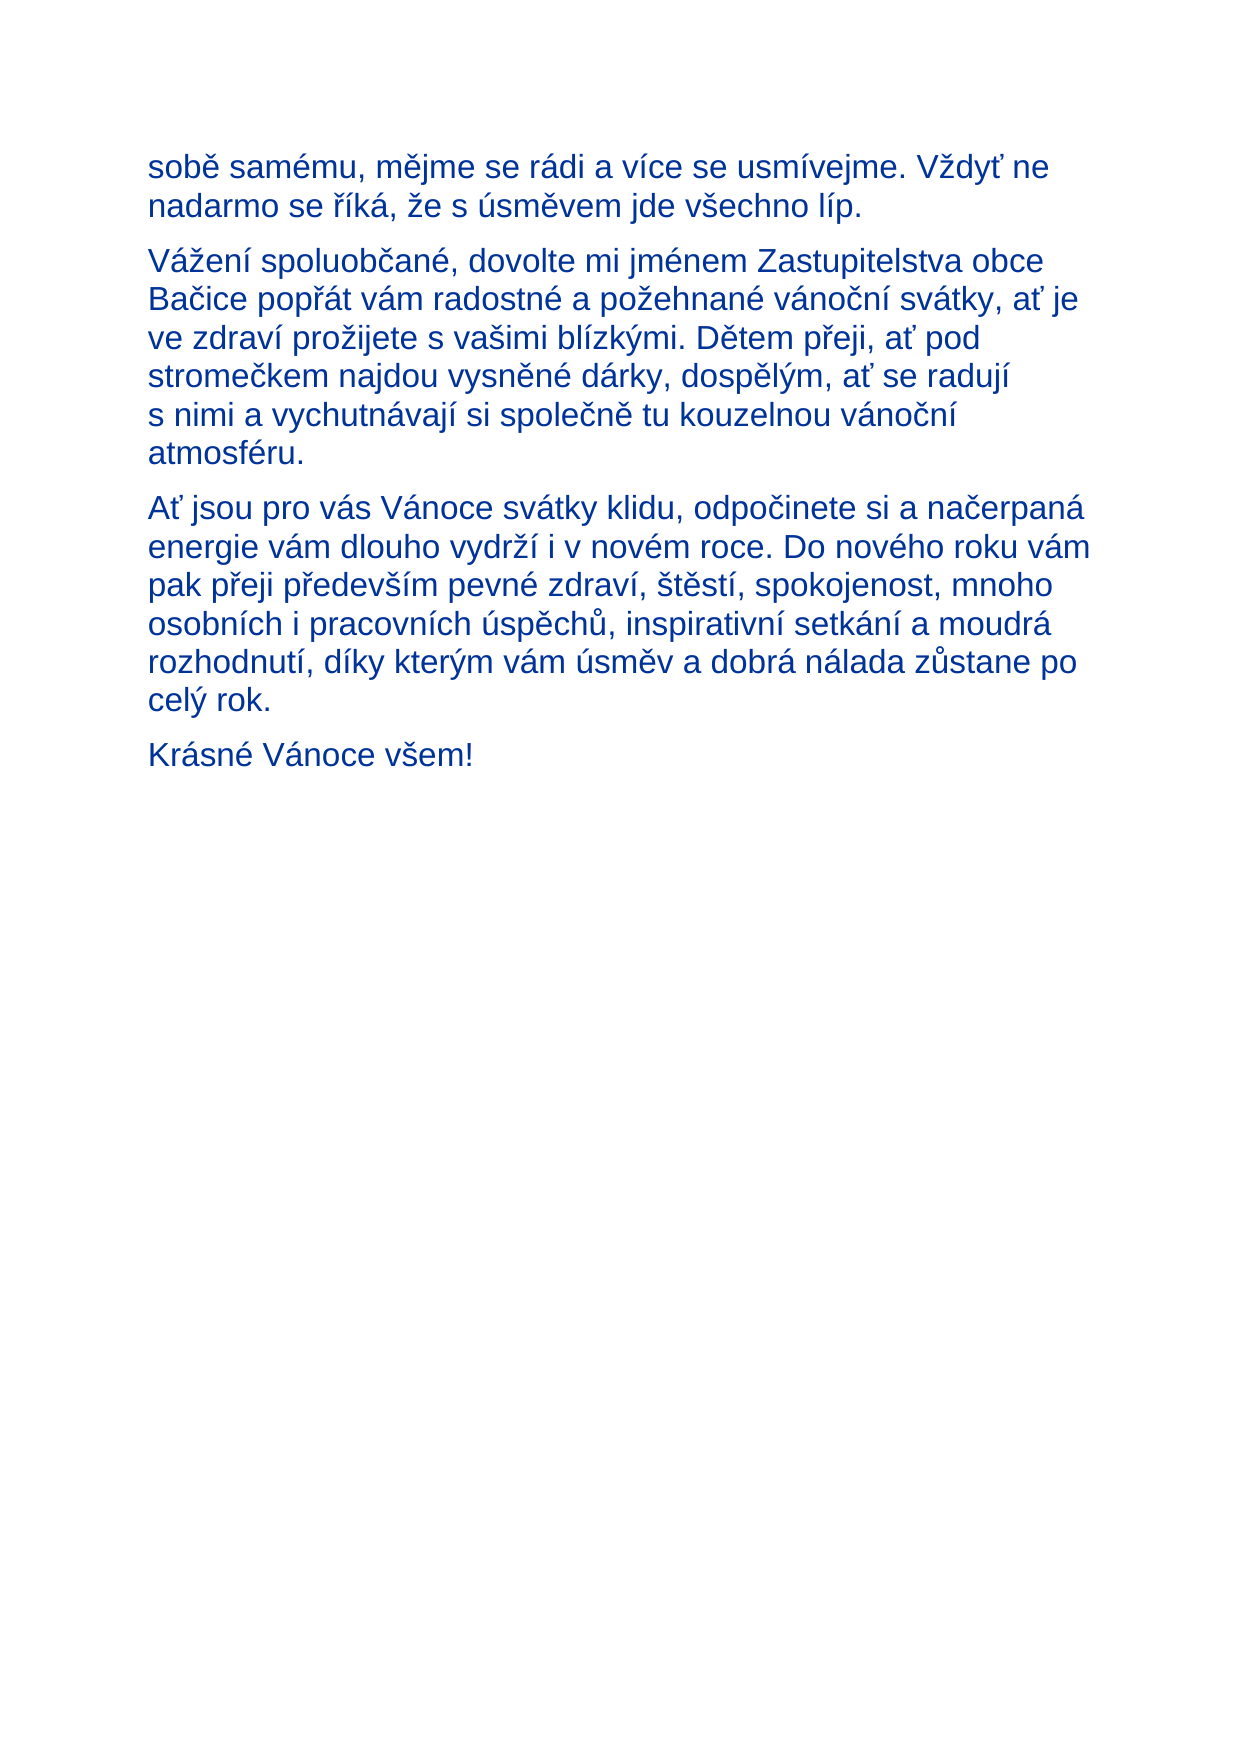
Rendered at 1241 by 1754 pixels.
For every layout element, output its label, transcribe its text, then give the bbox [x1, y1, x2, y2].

text Vážení spoluobčané, dovolte mi jménem Zastupitelstva obce Bačice popřát vám radostné a požehnané vánoční svátky, ať je ve zdraví prožijete s vašimi blízkými. Dětem přeji, ať pod stromečkem najdou vysněné dárky, dospělým, ať se radují s nimi a vychutnávají si společně tu kouzelnou vánoční atmosféru. [148, 241, 1093, 472]
text Krásné Vánoce všem! [148, 735, 1093, 774]
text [148, 148, 1093, 224]
text Ať jsou pro vás Vánoce svátky klidu, odpočinete si a načerpaná energie vám dlouho vydrží i v novém roce. Do nového roku vám pak přeji především pevné zdraví, štěstí, spokojenost, mnoho osobních i pracovních úspěchů, inspirativní setkání a moudrá rozhodnutí, díky kterým vám úsměv a dobrá nálada zůstane po celý rok. [148, 488, 1093, 719]
